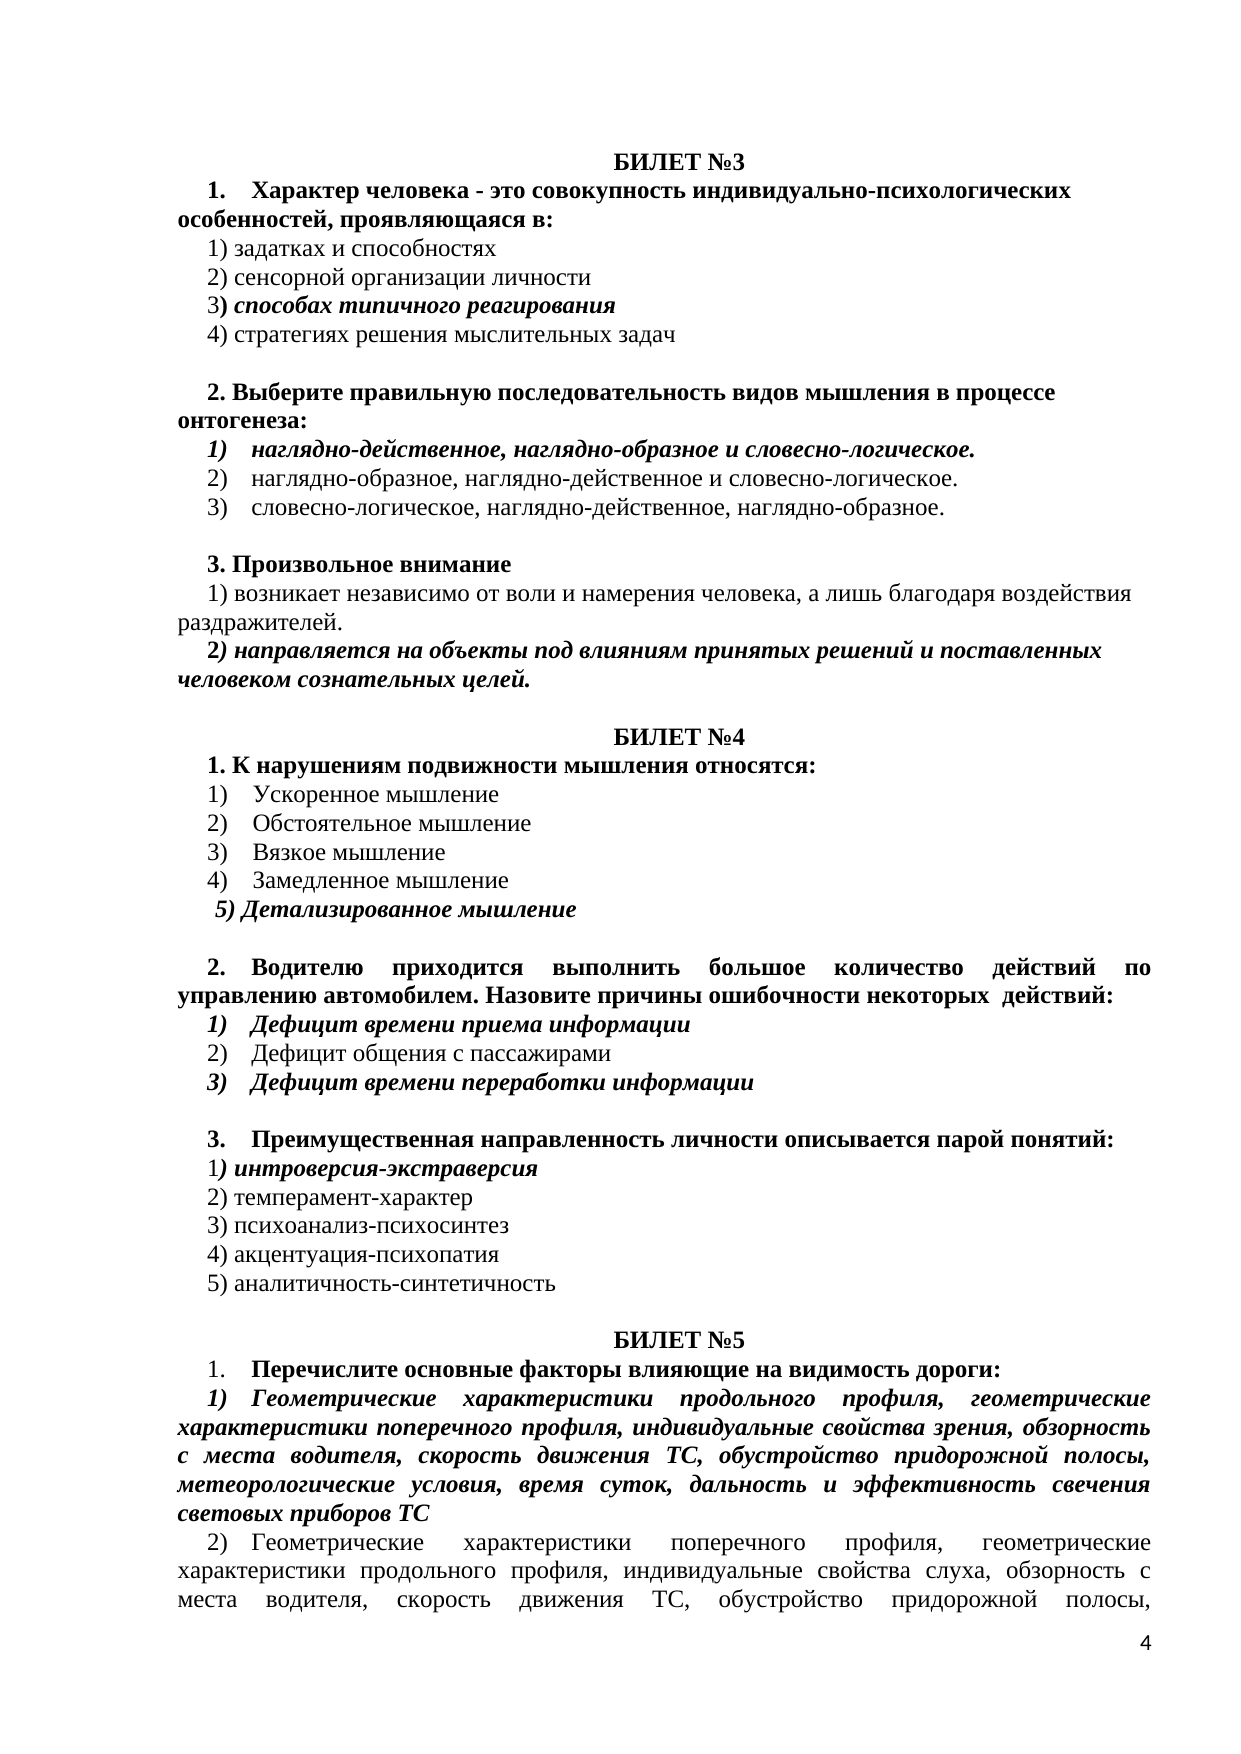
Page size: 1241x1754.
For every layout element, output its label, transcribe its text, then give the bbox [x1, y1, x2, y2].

list 5) аналитичность-синтетичность [177, 1268, 1152, 1297]
list наглядно-действенное, наглядно-образное и словесно-логическое. [177, 434, 1152, 463]
list 1) возникает независимо от воли и намерения человека, а лишь благодаря воздействия раздражителей. [177, 578, 1152, 636]
list Водителю приходится выполнить большое количество действий по управлению автомобилем. Назовите причины ошибочности некоторых действий: [177, 952, 1152, 1009]
list Дефицит времени переработки информации [177, 1067, 1152, 1096]
list 2) сенсорной организации личности [177, 262, 1152, 291]
list 2) темперамент-характер [177, 1182, 1152, 1211]
text 1. К нарушениям подвижности мышления относятся: [177, 751, 1152, 779]
list 3) психоанализ-психосинтез [177, 1211, 1152, 1239]
list Ускоренное мышление [177, 779, 1152, 808]
text 5) Детализированное мышление [177, 894, 1152, 923]
list БИЛЕТ №3 [177, 147, 1152, 176]
list Характер человека - это совокупность индивидуально-психологических особенностей, проявляющаяся в: [177, 176, 1152, 233]
text 3. Произвольное внимание [177, 549, 1152, 578]
list 4) стратегиях решения мыслительных задач [177, 319, 1152, 348]
list Замедленное мышление [177, 866, 1152, 894]
list 2) направляется на объекты под влияниям принятых решений и поставленных человеком сознательных целей. [177, 636, 1152, 693]
list Обстоятельное мышление [177, 808, 1152, 837]
list 3) способах типичного реагирования [177, 291, 1152, 319]
list 1) задатках и способностях [177, 233, 1152, 262]
list наглядно-образное, наглядно-действенное и словесно-логическое. [177, 463, 1152, 492]
text 2. Выберите правильную последовательность видов мышления в процессе онтогенеза: [177, 377, 1152, 434]
list Дефицит времени приема информации [177, 1009, 1152, 1038]
list словесно-логическое, наглядно-действенное, наглядно-образное. [177, 492, 1152, 521]
list Преимущественная направленность личности описывается парой понятий: [177, 1124, 1152, 1153]
list БИЛЕТ №4 [177, 722, 1152, 751]
list Геометрические характеристики продольного профиля, геометрические характеристики поперечного профиля, индивидуальные свойства зрения, обзорность с места водителя, скорость движения ТС, обустройство придорожной полосы, метеорологические условия, время суток, дальность и эффективность свечения световых приборов ТС [177, 1383, 1152, 1527]
list БИЛЕТ №5 [177, 1326, 1152, 1354]
list Перечислите основные факторы влияющие на видимость дороги: [177, 1354, 1152, 1383]
list 1) интроверсия-экстраверсия [177, 1153, 1152, 1182]
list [177, 1527, 1152, 1613]
list 4) акцентуация-психопатия [177, 1239, 1152, 1268]
list Дефицит общения с пассажирами [177, 1038, 1152, 1067]
list Вязкое мышление [177, 837, 1152, 866]
